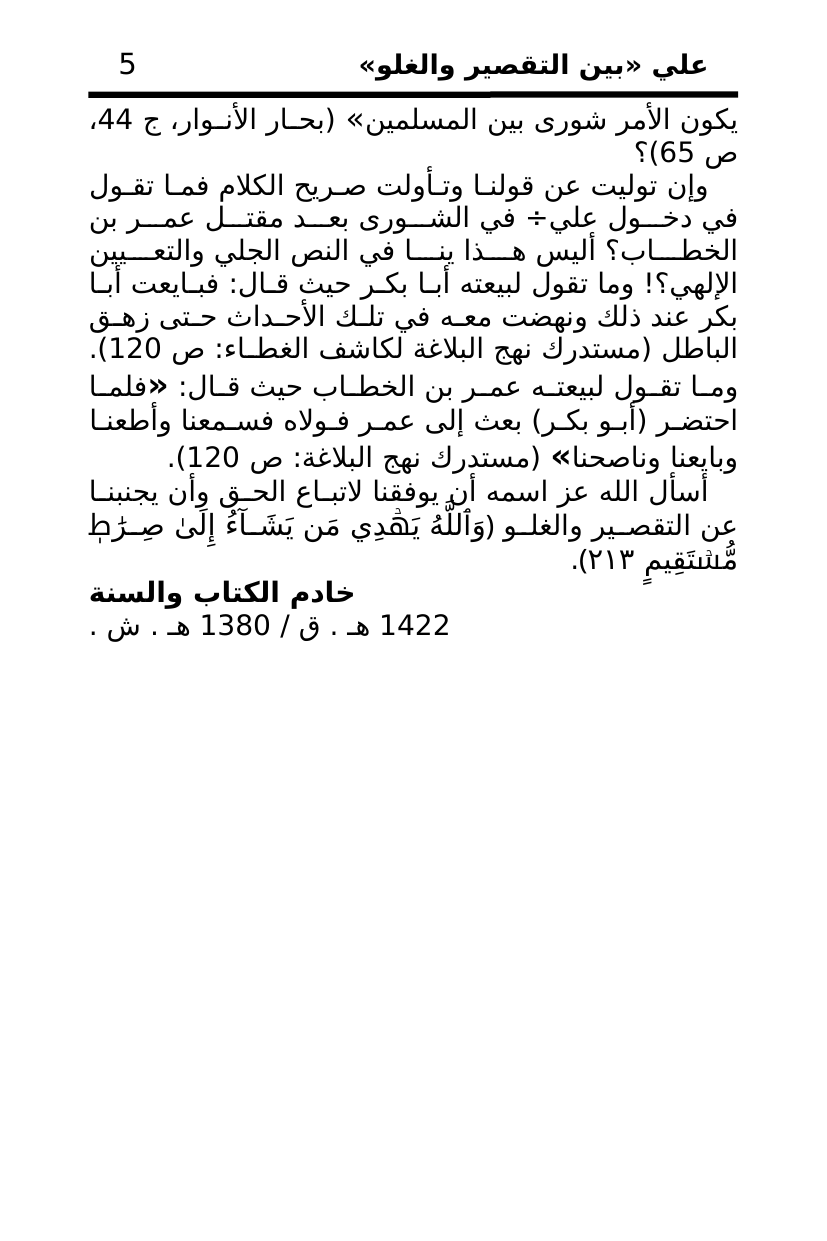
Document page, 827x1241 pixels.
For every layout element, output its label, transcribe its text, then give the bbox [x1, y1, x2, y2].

text أسأل الله عز اسمه أن يوفقنا لاتباع الحق وأن يجنبنا عن التقصير والغلو ﴿وَٱللَّهُ يَهۡدِي مَن يَشَآءُ إِلَىٰ صِرَٰطٖ مُّسۡتَقِيمٍ ٢١٣﴾. [89, 476, 738, 576]
text 1422 هـ . ق / 1380 هـ . ش . [89, 609, 738, 642]
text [89, 100, 738, 169]
text وإن توليت عن قولنا وتأولت صريح الكلام فما تقول في دخول علي÷ في الشورى بعد مقتل عمر بن الخطاب؟ أليس هذا ينا في النص الجلي والتعيين الإلهي؟! وما تقول لبيعته أبا بكر حيث قال: فبايعت أبا بكر عند ذلك ونهضت معه في تلك الأحداث حتى زهق الباطل (مستدرك نهج البلاغة لكاشف الغطاء: ص 120). وما تقول لبيعته عمر بن الخطاب حيث قال: «فلما احتضر (أبو بكر) بعث إلى عمر فولاه فسمعنا وأطعنا وبايعنا وناصحنا» (مستدرك نهج البلاغة: ص 120). [89, 169, 738, 476]
text خادم الكتاب والسنة [89, 576, 738, 609]
